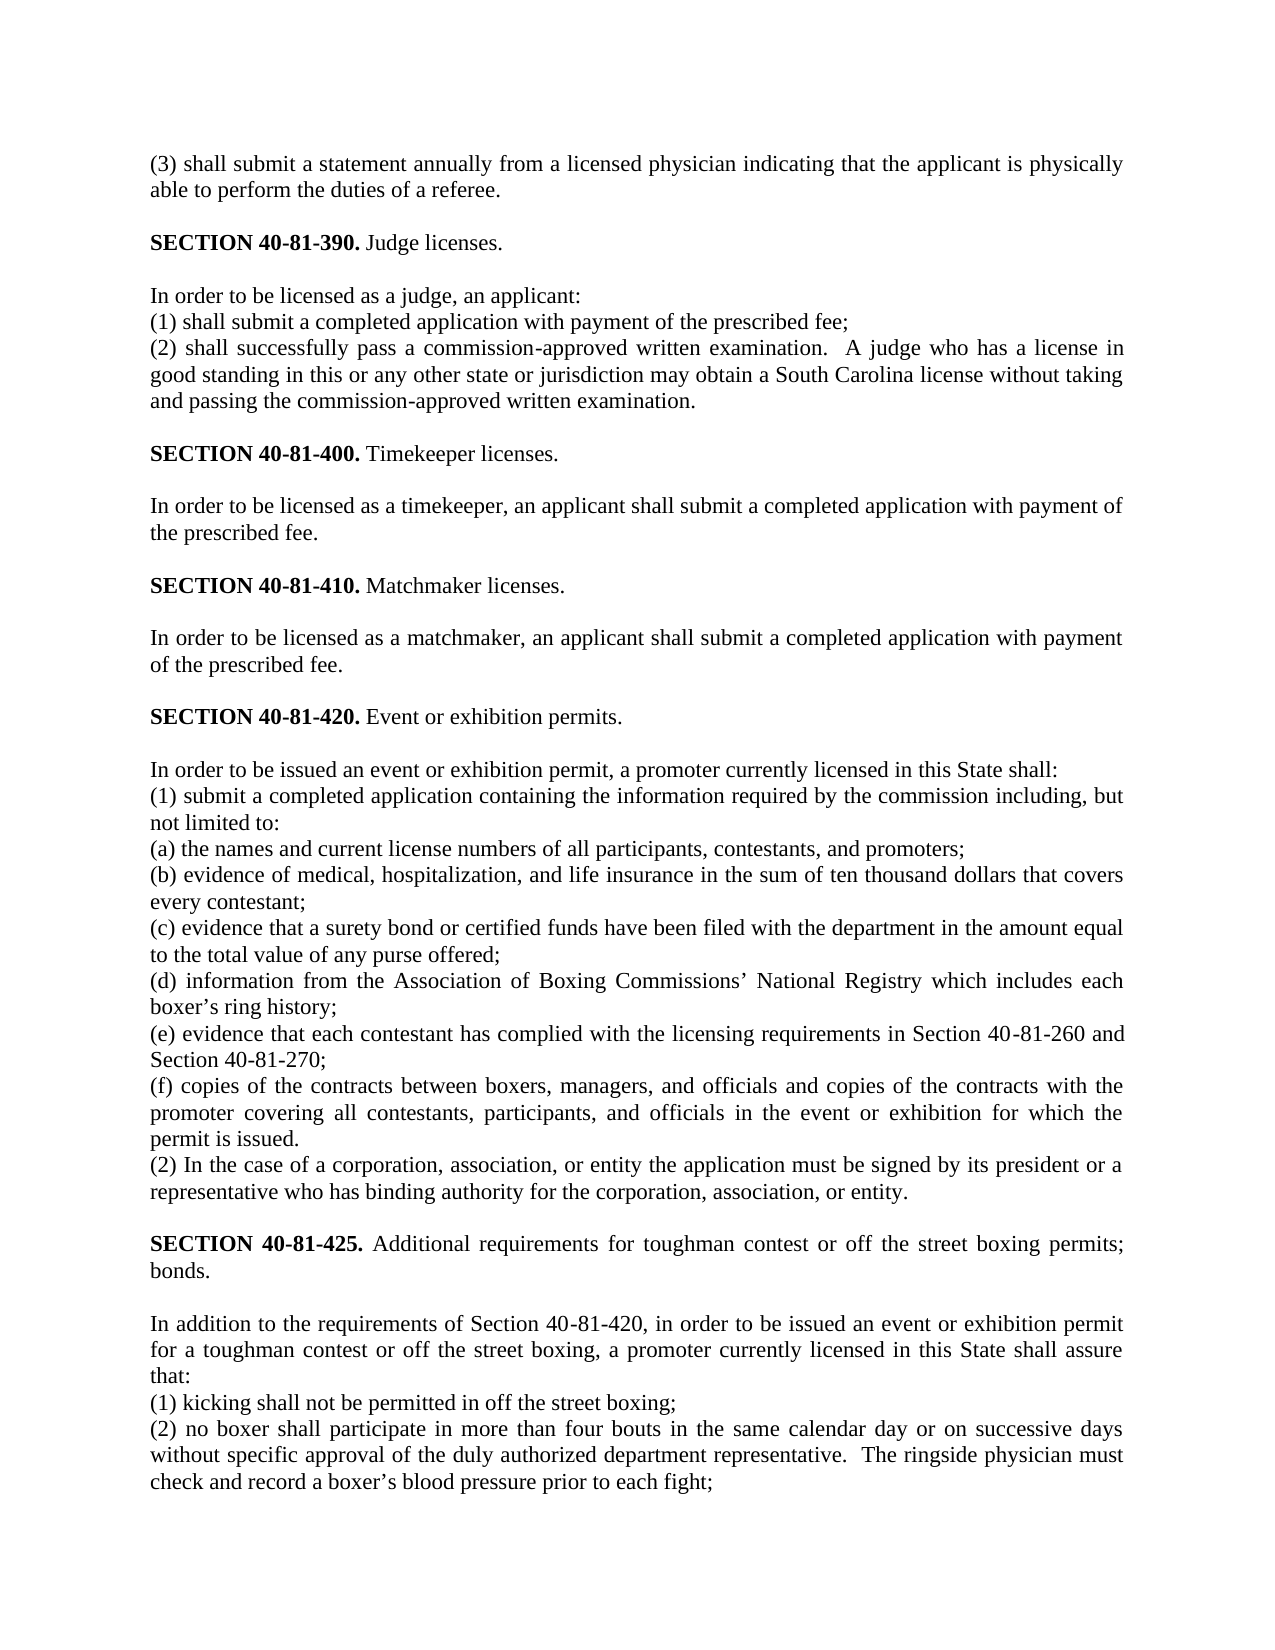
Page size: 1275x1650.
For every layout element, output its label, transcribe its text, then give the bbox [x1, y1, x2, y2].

text SECTION 40-81-410. Matchmaker licenses. [150, 572, 1125, 598]
text SECTION 40-81-425. Additional requirements for toughman contest or off the street boxing permits; bonds. [150, 1231, 1125, 1283]
text In order to be licensed as a timekeeper, an applicant shall submit a completed application with payment of the prescribed fee. [150, 493, 1125, 545]
text (2) shall successfully pass a commission-approved written examination. A judge who has a license in good standing in this or any other state or jurisdiction may obtain a South Carolina license without taking and passing the commission-approved written examination. [150, 334, 1125, 413]
text (2) no boxer shall participate in more than four bouts in the same calendar day or on successive days without specific approval of the duly authorized department representative. The ringside physician must check and record a boxer’s blood pressure prior to each fight; [150, 1415, 1125, 1494]
text In order to be licensed as a judge, an applicant: [150, 282, 1125, 308]
text (1) submit a completed application containing the information required by the commission including, but not limited to: [150, 782, 1125, 835]
text (e) evidence that each contestant has complied with the licensing requirements in Section 40-81-260 and Section 40-81-270; [150, 1020, 1125, 1072]
text SECTION 40-81-420. Event or exhibition permits. [150, 703, 1125, 730]
text In order to be licensed as a matchmaker, an applicant shall submit a completed application with payment of the prescribed fee. [150, 624, 1125, 677]
text (a) the names and current license numbers of all participants, contestants, and promoters; [150, 835, 1125, 862]
text In addition to the requirements of Section 40-81-420, in order to be issued an event or exhibition permit for a toughman contest or off the street boxing, a promoter currently licensed in this State shall assure that: [150, 1309, 1125, 1389]
text (1) kicking shall not be permitted in off the street boxing; [150, 1389, 1125, 1415]
text (d) information from the Association of Boxing Commissions’ National Registry which includes each boxer’s ring history; [150, 967, 1125, 1020]
text SECTION 40-81-390. Judge licenses. [150, 229, 1125, 255]
text (3) shall submit a statement annually from a licensed physician indicating that the applicant is physically able to perform the duties of a referee. [150, 150, 1125, 203]
text (1) shall submit a completed application with payment of the prescribed fee; [150, 308, 1125, 334]
text (c) evidence that a surety bond or certified funds have been filed with the department in the amount equal to the total value of any purse offered; [150, 914, 1125, 967]
text In order to be issued an event or exhibition permit, a promoter currently licensed in this State shall: [150, 756, 1125, 782]
text (2) In the case of a corporation, association, or entity the application must be signed by its president or a representative who has binding authority for the corporation, association, or entity. [150, 1151, 1125, 1204]
text SECTION 40-81-400. Timekeeper licenses. [150, 440, 1125, 466]
text (f) copies of the contracts between boxers, managers, and officials and copies of the contracts with the promoter covering all contestants, participants, and officials in the event or exhibition for which the permit is issued. [150, 1072, 1125, 1151]
text (b) evidence of medical, hospitalization, and life insurance in the sum of ten thousand dollars that covers every contestant; [150, 862, 1125, 914]
